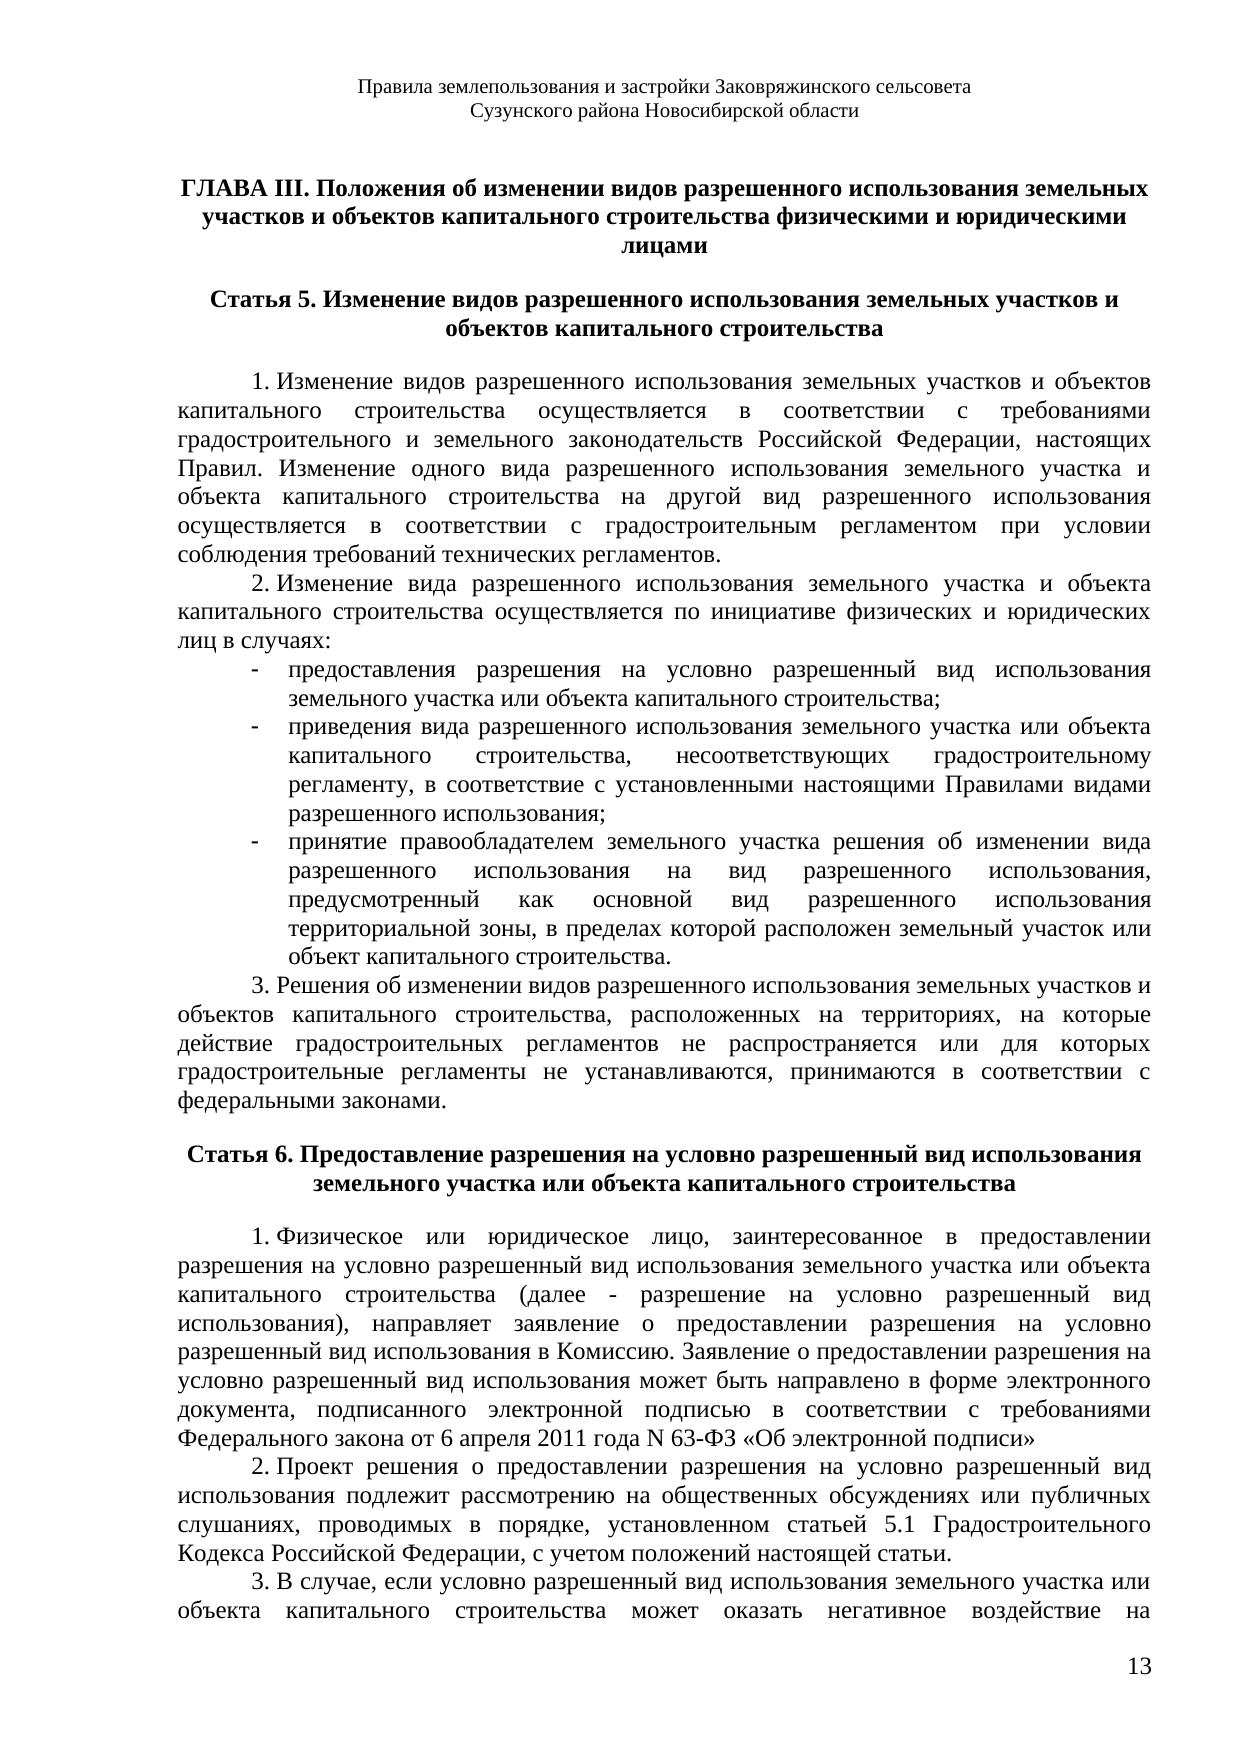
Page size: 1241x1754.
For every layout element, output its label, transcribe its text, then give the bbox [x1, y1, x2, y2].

subtitle ГЛАВА III. Положения об изменении видов разрешенного использования земельных участков и объектов капитального строительства физическими и юридическими лицами [177, 173, 1152, 259]
list Физическое или юридическое лицо, заинтересованное в предоставлении разрешения на условно разрешенный вид использования земельного участка или объекта капитального строительства (далее - разрешение на условно разрешенный вид использования), направляет заявление о предоставлении разрешения на условно разрешенный вид использования в Комиссию. Заявление о предоставлении разрешения на условно разрешенный вид использования может быть направлено в форме электронного документа, подписанного электронной подписью в соответствии с требованиями Федерального закона от 6 апреля 2011 года N 63-ФЗ «Об электронной подписи» [177, 1221, 1152, 1451]
list принятие правообладателем земельного участка решения об изменении вида разрешенного использования на вид разрешенного использования, предусмотренный как основной вид разрешенного использования территориальной зоны, в пределах которой расположен земельный участок или объект капитального строительства. [251, 826, 1152, 970]
subtitle Статья 5. Изменение видов разрешенного использования земельных участков и объектов капитального строительства [177, 284, 1152, 341]
list Изменение видов разрешенного использования земельных участков и объектов капитального строительства осуществляется в соответствии с требованиями градостроительного и земельного законодательств Российской Федерации, настоящих Правил. Изменение одного вида разрешенного использования земельного участка и объекта капитального строительства на другой вид разрешенного использования осуществляется в соответствии с градостроительным регламентом при условии соблюдения требований технических регламентов. [177, 366, 1152, 568]
list приведения вида разрешенного использования земельного участка или объекта капитального строительства, несоответствующих градостроительному регламенту, в соответствие с установленными настоящими Правилами видами разрешенного использования; [251, 711, 1152, 826]
list предоставления разрешения на условно разрешенный вид использования земельного участка или объекта капитального строительства; [251, 654, 1152, 711]
list Проект решения о предоставлении разрешения на условно разрешенный вид использования подлежит рассмотрению на общественных обсуждениях или публичных слушаниях, проводимых в порядке, установленном статьей 5.1 Градостроительного Кодекса Российской Федерации, с учетом положений настоящей статьи. [177, 1451, 1152, 1566]
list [177, 1566, 1152, 1624]
list Изменение вида разрешенного использования земельного участка и объекта капитального строительства осуществляется по инициативе физических и юридических лиц в случаях: [177, 568, 1152, 654]
subtitle Статья 6. Предоставление разрешения на условно разрешенный вид использования земельного участка или объекта капитального строительства [177, 1139, 1152, 1196]
list Решения об изменении видов разрешенного использования земельных участков и объектов капитального строительства, расположенных на территориях, на которые действие градостроительных регламентов не распространяется или для которых градостроительные регламенты не устанавливаются, принимаются в соответствии с федеральными законами. [177, 970, 1152, 1114]
